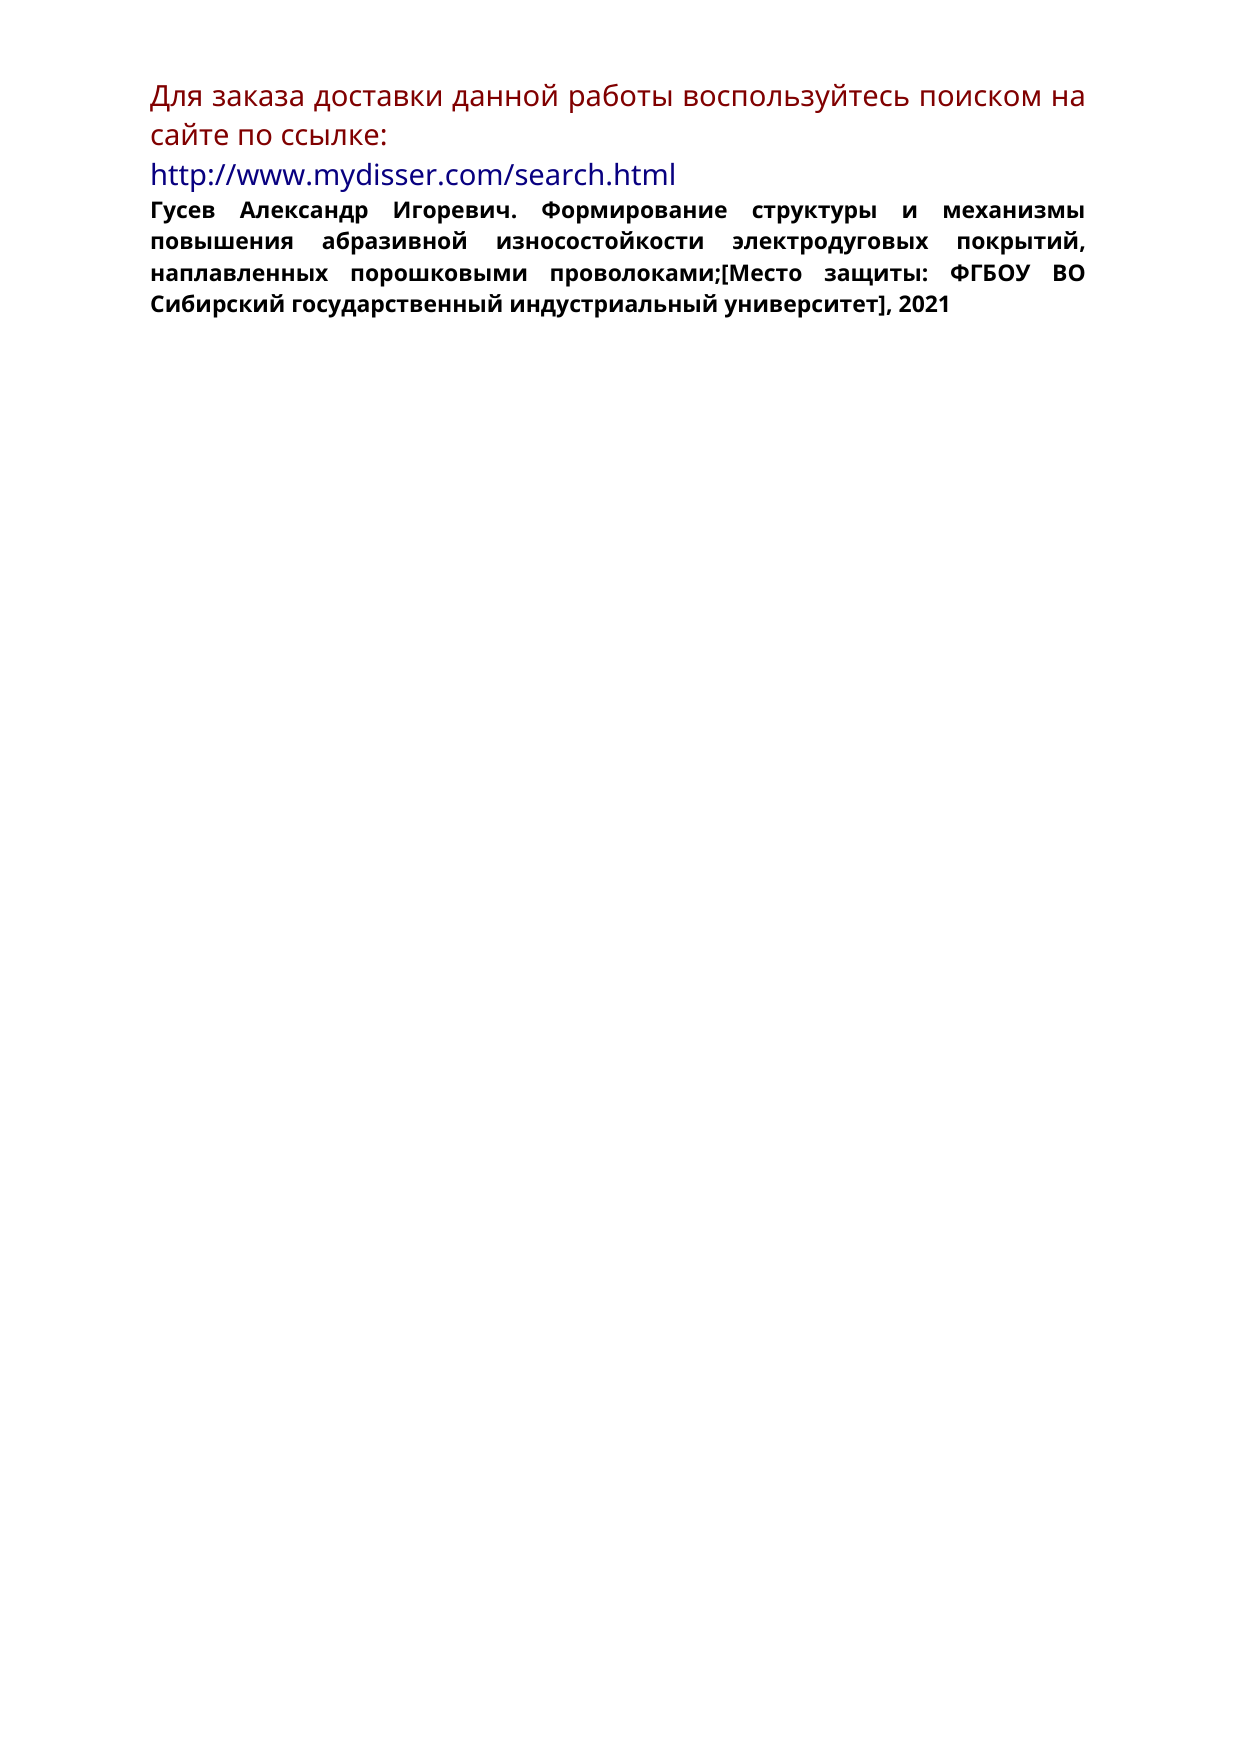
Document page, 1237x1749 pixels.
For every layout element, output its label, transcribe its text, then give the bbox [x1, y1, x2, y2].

text Гусев Александр Игоревич. Формирование структуры и механизмы повышения абразивной износостойкости электродуговых покрытий, наплавленных порошковыми проволоками;[Место защиты: ФГБОУ ВО Сибирский государственный индустриальный университет], 2021 [150, 194, 1086, 319]
